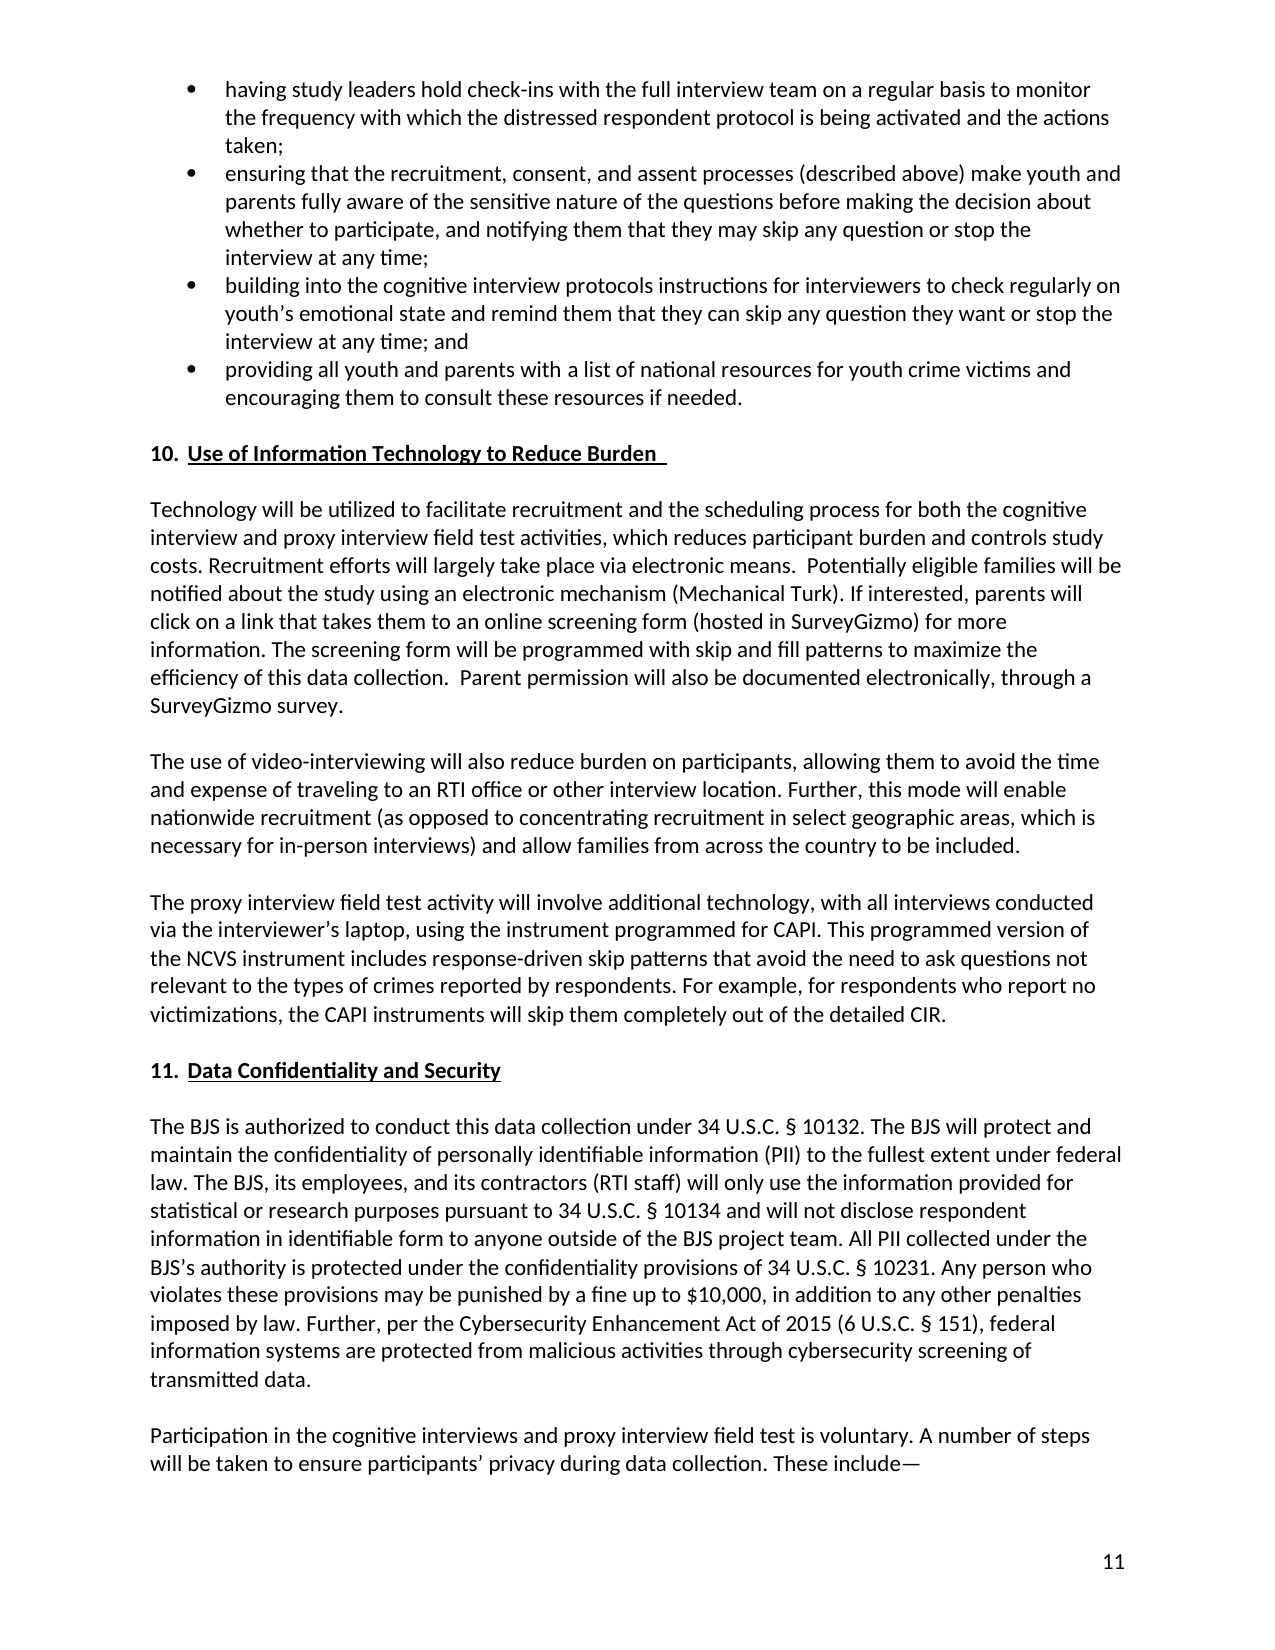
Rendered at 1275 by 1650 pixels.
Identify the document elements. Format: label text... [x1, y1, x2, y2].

text The BJS is authorized to conduct this data collection under 34 U.S.C. § 10132. The BJS will protect and maintain the confidentiality of personally identifiable information (PII) to the fullest extent under federal law. The BJS, its employees, and its contractors (RTI staff) will only use the information provided for statistical or research purposes pursuant to 34 U.S.C. § 10134 and will not disclose respondent information in identifiable form to anyone outside of the BJS project team. All PII collected under the BJS’s authority is protected under the confidentiality provisions of 34 U.S.C. § 10231. Any person who violates these provisions may be punished by a fine up to $10,000, in addition to any other penalties imposed by law. Further, per the Cybersecurity Enhancement Act of 2015 (6 U.S.C. § 151), federal information systems are protected from malicious activities through cybersecurity screening of transmitted data. [150, 1112, 1125, 1393]
list ensuring that the recruitment, consent, and assent processes (described above) make youth and parents fully aware of the sensitive nature of the questions before making the decision about whether to participate, and notifying them that they may skip any question or stop the interview at any time; [187, 159, 1125, 271]
list building into the cognitive interview protocols instructions for interviewers to check regularly on youth’s emotional state and remind them that they can skip any question they want or stop the interview at any time; and [187, 271, 1125, 355]
text Technology will be utilized to facilitate recruitment and the scheduling process for both the cognitive interview and proxy interview field test activities, which reduces participant burden and controls study costs. Recruitment efforts will largely take place via electronic means. Potentially eligible families will be notified about the study using an electronic mechanism (Mechanical Turk). If interested, parents will click on a link that takes them to an online screening form (hosted in SurveyGizmo) for more information. The screening form will be programmed with skip and fill patterns to maximize the efficiency of this data collection. Parent permission will also be documented electronically, through a SurveyGizmo survey. [150, 495, 1125, 719]
text The use of video-interviewing will also reduce burden on participants, allowing them to avoid the time and expense of traveling to an RTI office or other interview location. Further, this mode will enable nationwide recruitment (as opposed to concentrating recruitment in select geographic areas, which is necessary for in-person interviews) and allow families from across the country to be included. [150, 747, 1125, 859]
text The proxy interview field test activity will involve additional technology, with all interviews conducted via the interviewer’s laptop, using the instrument programmed for CAPI. This programmed version of the NCVS instrument includes response-driven skip patterns that avoid the need to ask questions not relevant to the types of crimes reported by respondents. For example, for respondents who report no victimizations, the CAPI instruments will skip them completely out of the detailed CIR. [150, 888, 1125, 1028]
list providing all youth and parents with a list of national resources for youth crime victims and encouraging them to consult these resources if needed. [187, 355, 1125, 411]
list having study leaders hold check-ins with the full interview team on a regular basis to monitor the frequency with which the distressed respondent protocol is being activated and the actions taken; [187, 75, 1125, 159]
text Participation in the cognitive interviews and proxy interview field test is voluntary. A number of steps will be taken to ensure participants’ privacy during data collection. These include— [150, 1421, 1125, 1477]
subtitle Use of Information Technology to Reduce Burden [150, 439, 1125, 467]
subtitle Data Confidentiality and Security [150, 1056, 1125, 1084]
